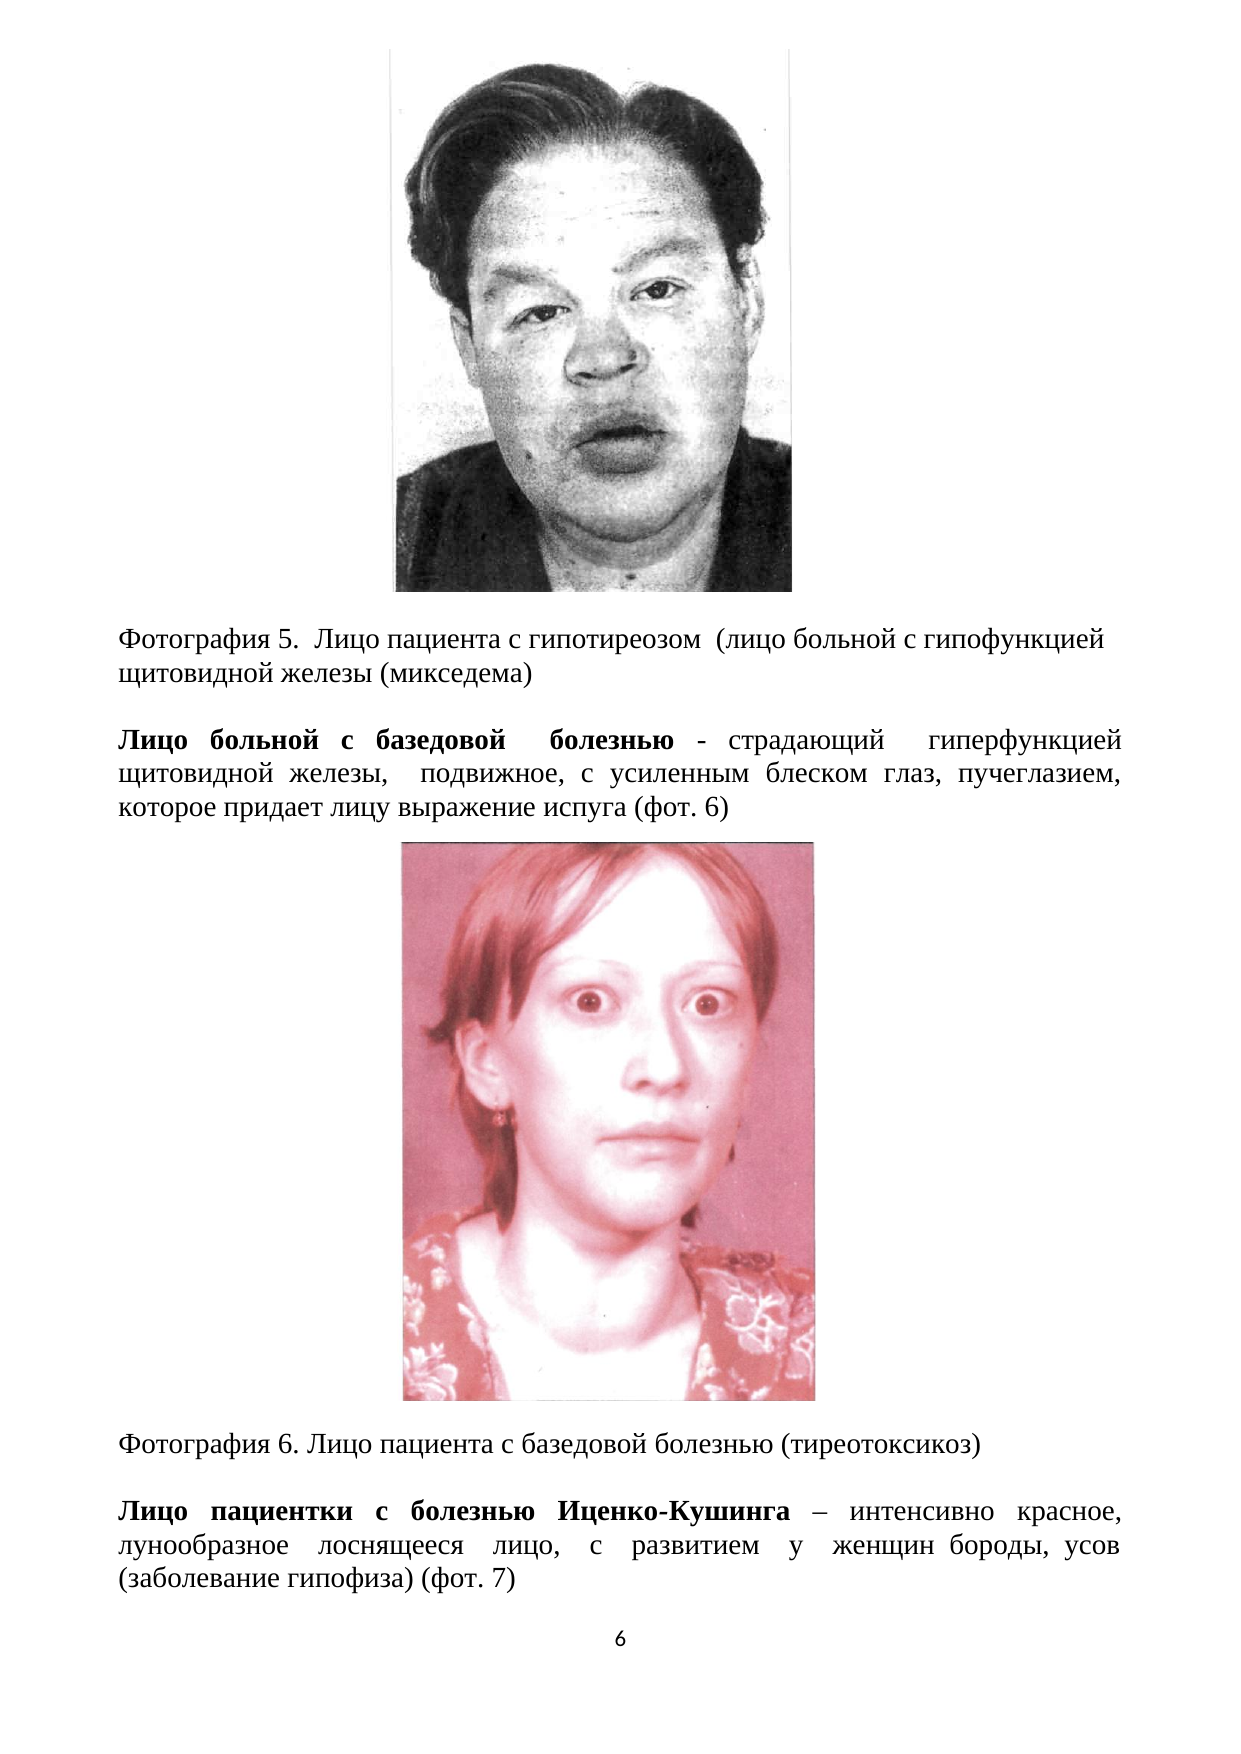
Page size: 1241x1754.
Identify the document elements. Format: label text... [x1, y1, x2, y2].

picture [397, 926, 809, 1401]
picture [386, 100, 793, 594]
text Лицо пациентки с болезнью Иценко-Кушинга – интенсивно красное, лунообразное лоснящееся лицо, с развитием у женщин бороды, усов (заболевание гипофиза) (фот. 7) [118, 1493, 1122, 1594]
text Фотография 6. Лицо пациента с базедовой болезнью (тиреотоксикоз) [118, 1426, 1122, 1460]
text Лицо больной с базедовой болезнью - страдающий гиперфункцией щитовидной железы, подвижное, с усиленным блеском глаз, пучеглазием, которое придает лицу выражение испуга (фот. 6) [118, 722, 1122, 822]
text Фотография 5. Лицо пациента с гипотиреозом (лицо больной с гипофункцией щитовидной железы (микседема) [118, 621, 1122, 688]
